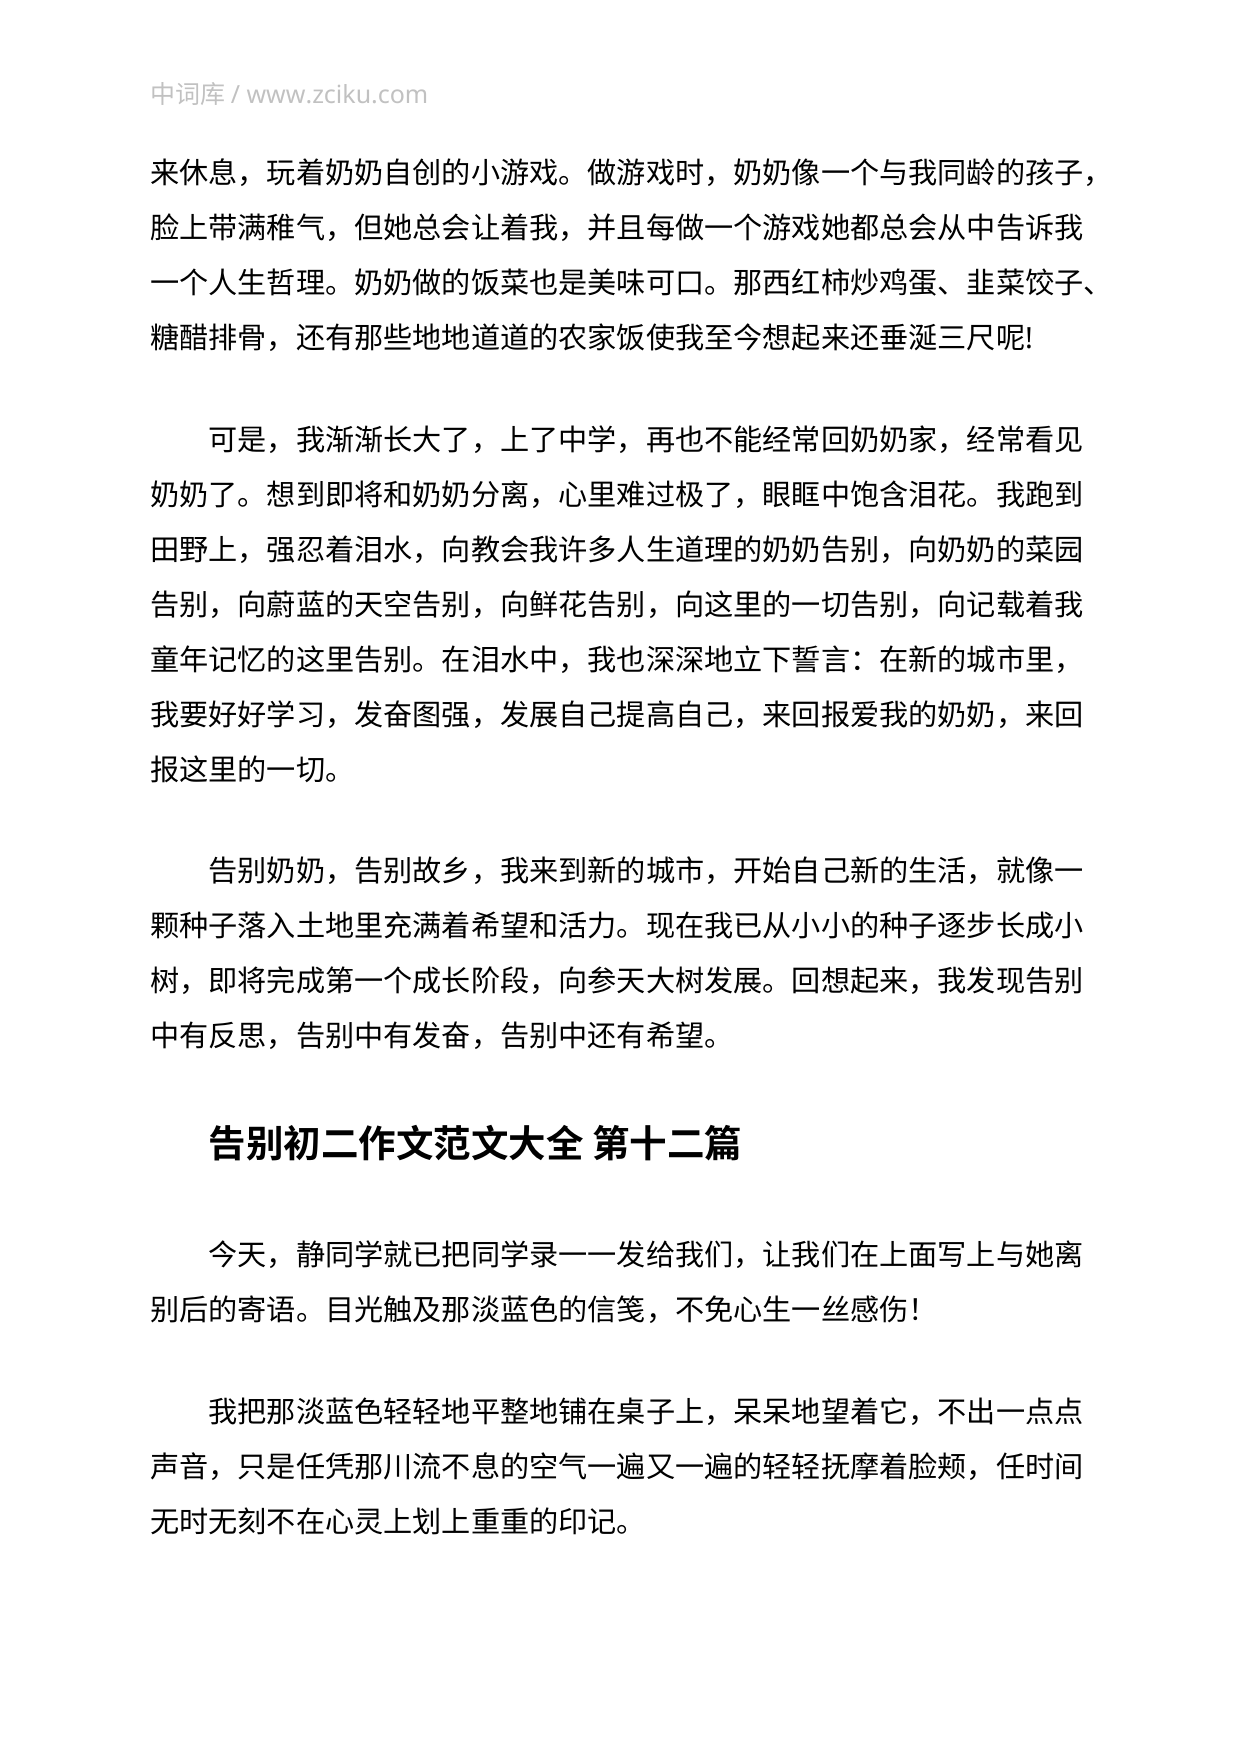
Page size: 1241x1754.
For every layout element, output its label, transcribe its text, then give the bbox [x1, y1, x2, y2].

text 我把那淡蓝色轻轻地平整地铺在桌子上，呆呆地望着它，不出一点点声音，只是任凭那川流不息的空气一遍又一遍的轻轻抚摩着脸颊，任时间无时无刻不在心灵上划上重重的印记。 [150, 1388, 1090, 1540]
text 告别奶奶，告别故乡，我来到新的城市，开始自己新的生活，就像一颗种子落入土地里充满着希望和活力。现在我已从小小的种子逐步长成小树，即将完成第一个成长阶段，向参天大树发展。回想起来，我发现告别中有反思，告别中有发奋，告别中还有希望。 [150, 848, 1090, 1055]
text 告别初二作文范文大全 第十二篇 [150, 1114, 1090, 1168]
text 今天，静同学就已把同学录一一发给我们，让我们在上面写上与她离别后的寄语。目光触及那淡蓝色的信笺，不免心生一丝感伤！ [150, 1232, 1090, 1329]
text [150, 150, 1090, 357]
text 可是，我渐渐长大了，上了中学，再也不能经常回奶奶家，经常看见奶奶了。想到即将和奶奶分离，心里难过极了，眼眶中饱含泪花。我跑到田野上，强忍着泪水，向教会我许多人生道理的奶奶告别，向奶奶的菜园告别，向蔚蓝的天空告别，向鲜花告别，向这里的一切告别，向记载着我童年记忆的这里告别。在泪水中，我也深深地立下誓言：在新的城市里，我要好好学习，发奋图强，发展自己提高自己，来回报爱我的奶奶，来回报这里的一切。 [150, 417, 1090, 788]
